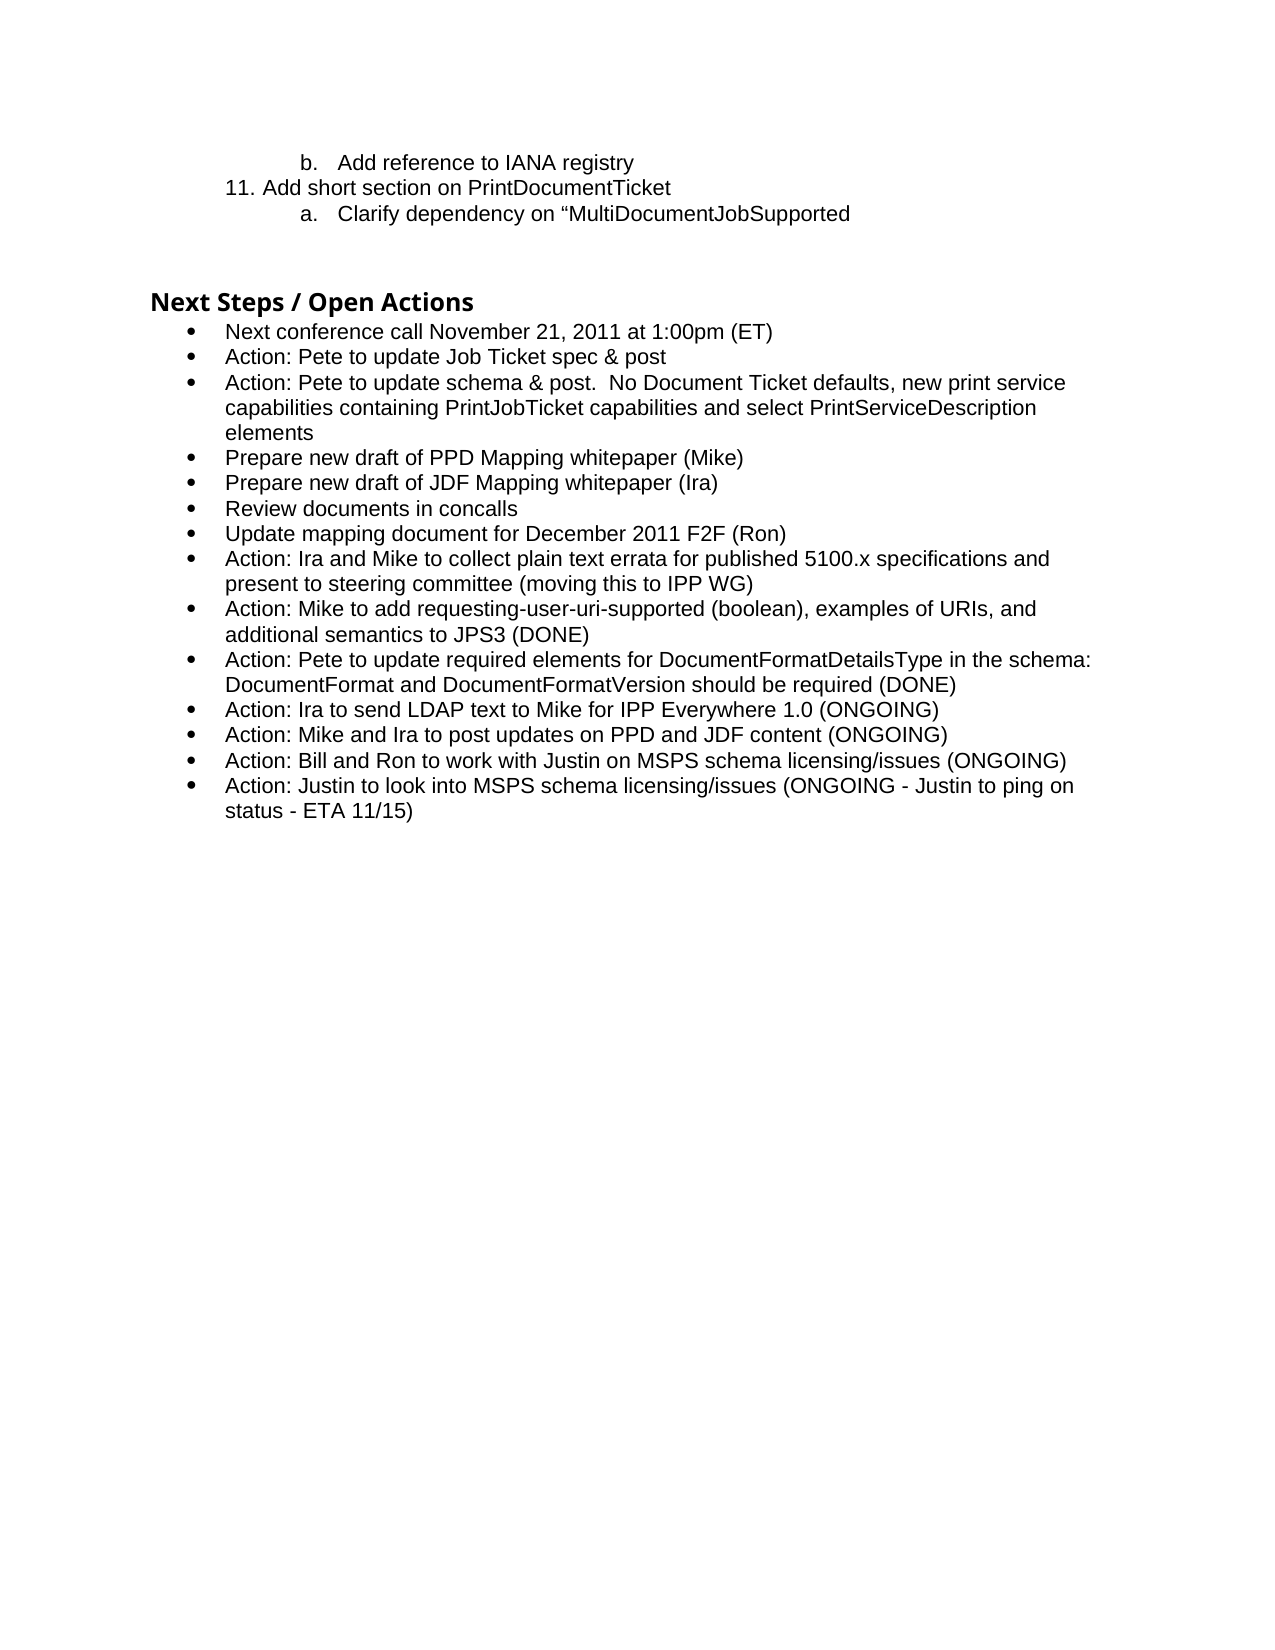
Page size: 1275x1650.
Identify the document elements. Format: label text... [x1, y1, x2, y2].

list Action: Ira to send LDAP text to Mike for IPP Everywhere 1.0 (ONGOING) [187, 697, 1125, 722]
list Add reference to IANA registry [300, 150, 1125, 175]
list Action: Pete to update required elements for DocumentFormatDetailsType in the schema: DocumentFormat and DocumentFormatVersion should be required (DONE) [187, 647, 1125, 697]
list Add short section on PrintDocumentTicket [225, 175, 1125, 200]
list Action: Ira and Mike to collect plain text errata for published 5100.x specifications and present to steering committee (moving this to IPP WG) [187, 546, 1125, 596]
list Action: Pete to update Job Ticket spec & post [187, 344, 1125, 369]
list Action: Justin to look into MSPS schema licensing/issues (ONGOING - Justin to ping on status - ETA 11/15) [187, 773, 1125, 823]
list Action: Mike and Ira to post updates on PPD and JDF content (ONGOING) [187, 722, 1125, 747]
list Action: Bill and Ron to work with Justin on MSPS schema licensing/issues (ONGOING) [187, 747, 1125, 773]
text Next Steps / Open Actions [150, 285, 1125, 319]
list Prepare new draft of PPD Mapping whitepaper (Mike) [187, 445, 1125, 470]
list Action: Mike to add requesting-user-uri-supported (boolean), examples of URIs, and additional semantics to JPS3 (DONE) [187, 596, 1125, 647]
list Next conference call November 21, 2011 at 1:00pm (ET) [187, 319, 1125, 344]
list Prepare new draft of JDF Mapping whitepaper (Ira) [187, 470, 1125, 495]
list Review documents in concalls [187, 495, 1125, 521]
list Clarify dependency on “MultiDocumentJobSupported [300, 200, 1125, 226]
list Action: Pete to update schema & post. No Document Ticket defaults, new print service capabilities containing PrintJobTicket capabilities and select PrintServiceDescription elements [187, 369, 1125, 445]
list Update mapping document for December 2011 F2F (Ron) [187, 521, 1125, 546]
